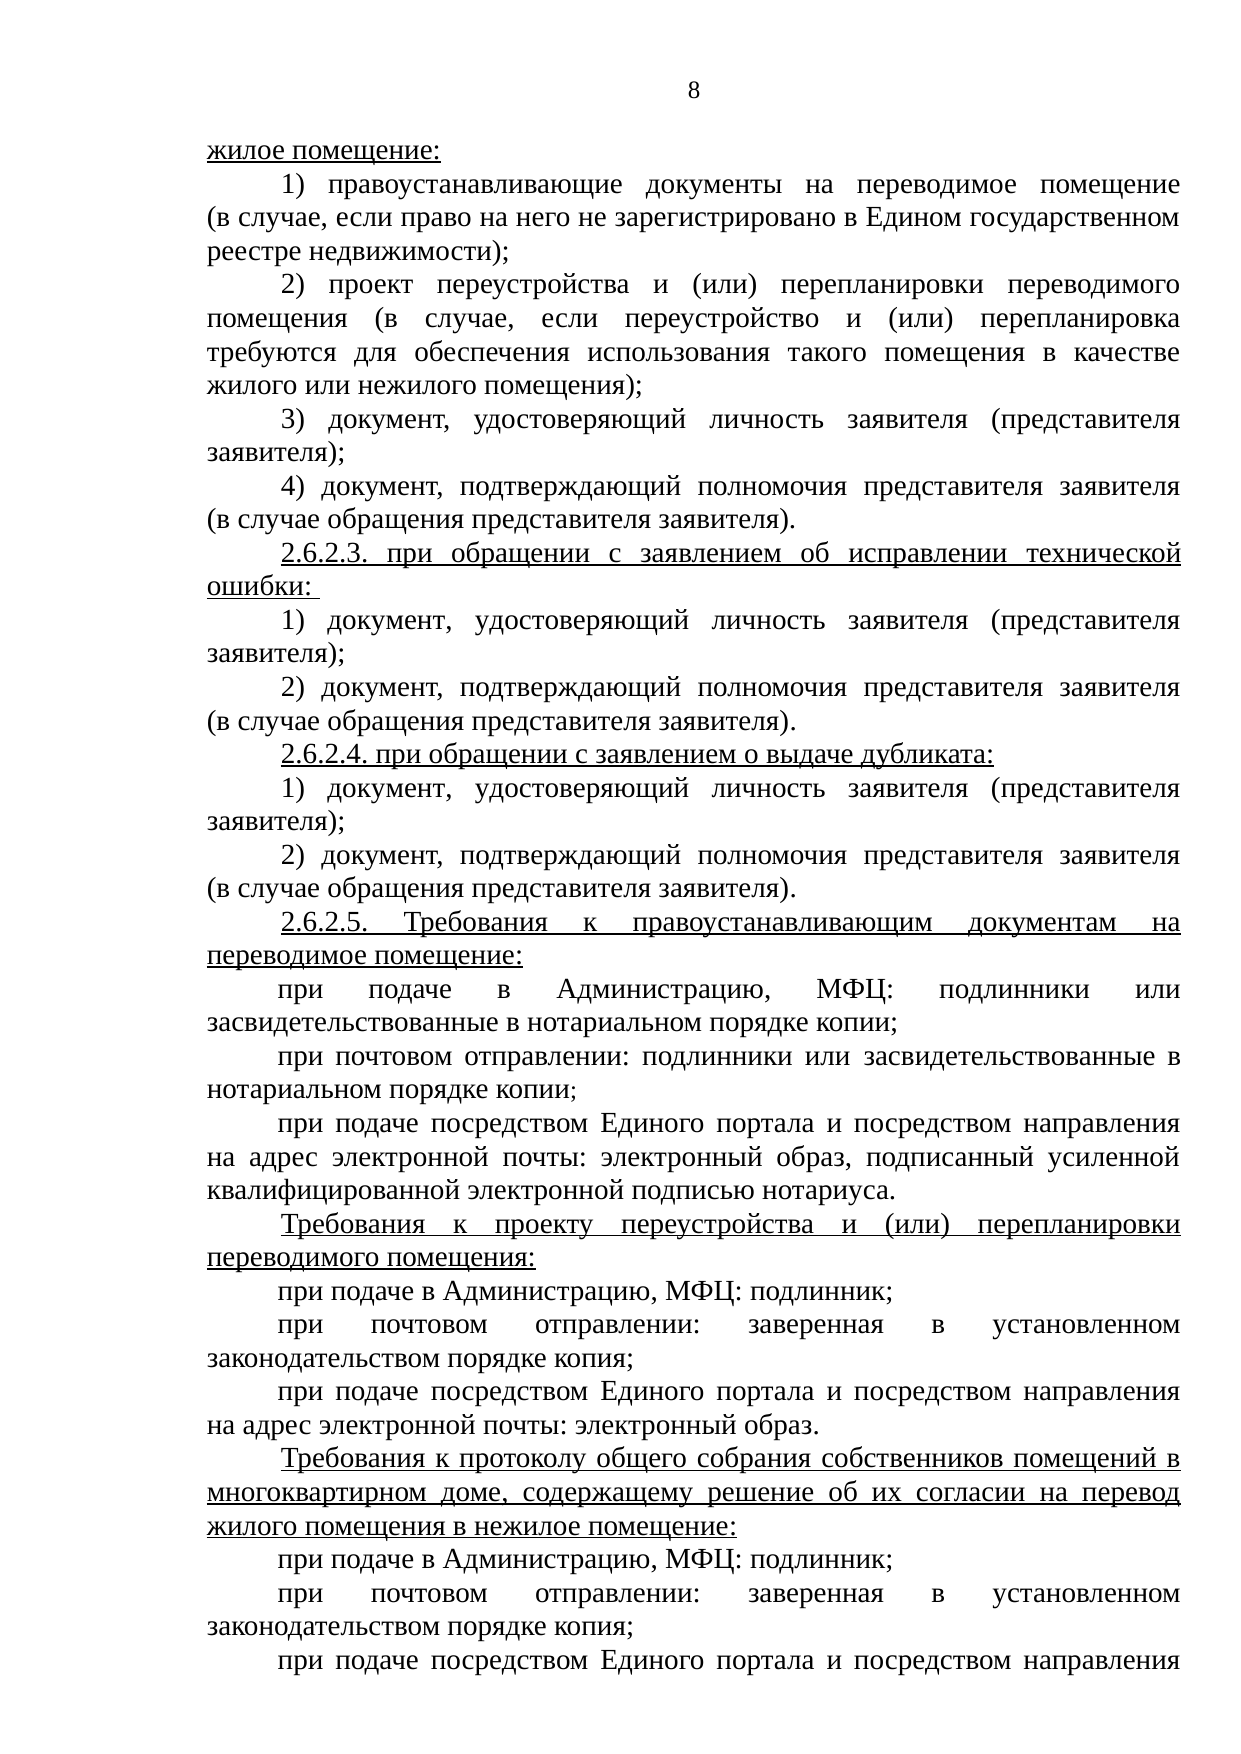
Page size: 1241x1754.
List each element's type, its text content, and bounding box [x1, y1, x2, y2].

text 1) документ, удостоверяющий личность заявителя (представителя заявителя); [207, 602, 1181, 669]
text 1) правоустанавливающие документы на переводимое помещение (в случае, если право на него не зарегистрировано в Едином государственном реестре недвижимости); [207, 166, 1181, 267]
text при почтовом отправлении: заверенная в установленном законодательством порядке копия; [207, 1575, 1181, 1642]
text 1) документ, удостоверяющий личность заявителя (представителя заявителя); [207, 770, 1181, 837]
text 2.6.2.3. при обращении с заявлением об исправлении технической ошибки: [207, 535, 1181, 602]
text 4) документ, подтверждающий полномочия представителя заявителя (в случае обращения представителя заявителя). [207, 468, 1181, 535]
text при подаче в Администрацию, МФЦ: подлинники или засвидетельствованные в нотариальном порядке копии; [207, 971, 1181, 1038]
text Требования к проекту переустройства и (или) перепланировки переводимого помещения: [207, 1206, 1181, 1273]
text при подаче посредством Единого портала и посредством направления на адрес электронной почты: электронный образ, подписанный усиленной квалифицированной электронной подписью нотариуса. [207, 1105, 1181, 1206]
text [207, 1642, 1181, 1675]
text 2.6.2.4. при обращении с заявлением о выдаче дубликата: [207, 736, 1181, 770]
text 3) документ, удостоверяющий личность заявителя (представителя заявителя); [207, 401, 1181, 468]
text при почтовом отправлении: подлинники или засвидетельствованные в нотариальном порядке копии; [207, 1038, 1181, 1105]
text при почтовом отправлении: заверенная в установленном законодательством порядке копия; [207, 1306, 1181, 1373]
text Требования к протоколу общего собрания собственников помещений в многоквартирном доме, содержащему решение об их согласии на перевод жилого помещения в нежилое помещение: [207, 1441, 1181, 1503]
text при подаче в Администрацию, МФЦ: подлинник; [207, 1273, 1181, 1306]
text при подаче в Администрацию, МФЦ: подлинник; [207, 1541, 1181, 1575]
text Требования к протоколу общего собрания собственников помещений в многоквартирном доме, содержащему решение об их согласии на перевод жилого помещения в нежилое помещение: [207, 1505, 1181, 1541]
text 2) документ, подтверждающий полномочия представителя заявителя (в случае обращения представителя заявителя). [207, 669, 1181, 736]
text 2.6.2.5. Требования к правоустанавливающим документам на переводимое помещение: [207, 904, 1181, 971]
text 2) документ, подтверждающий полномочия представителя заявителя (в случае обращения представителя заявителя). [207, 837, 1181, 904]
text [207, 132, 1181, 166]
text при подаче посредством Единого портала и посредством направления на адрес электронной почты: электронный образ. [207, 1373, 1181, 1441]
